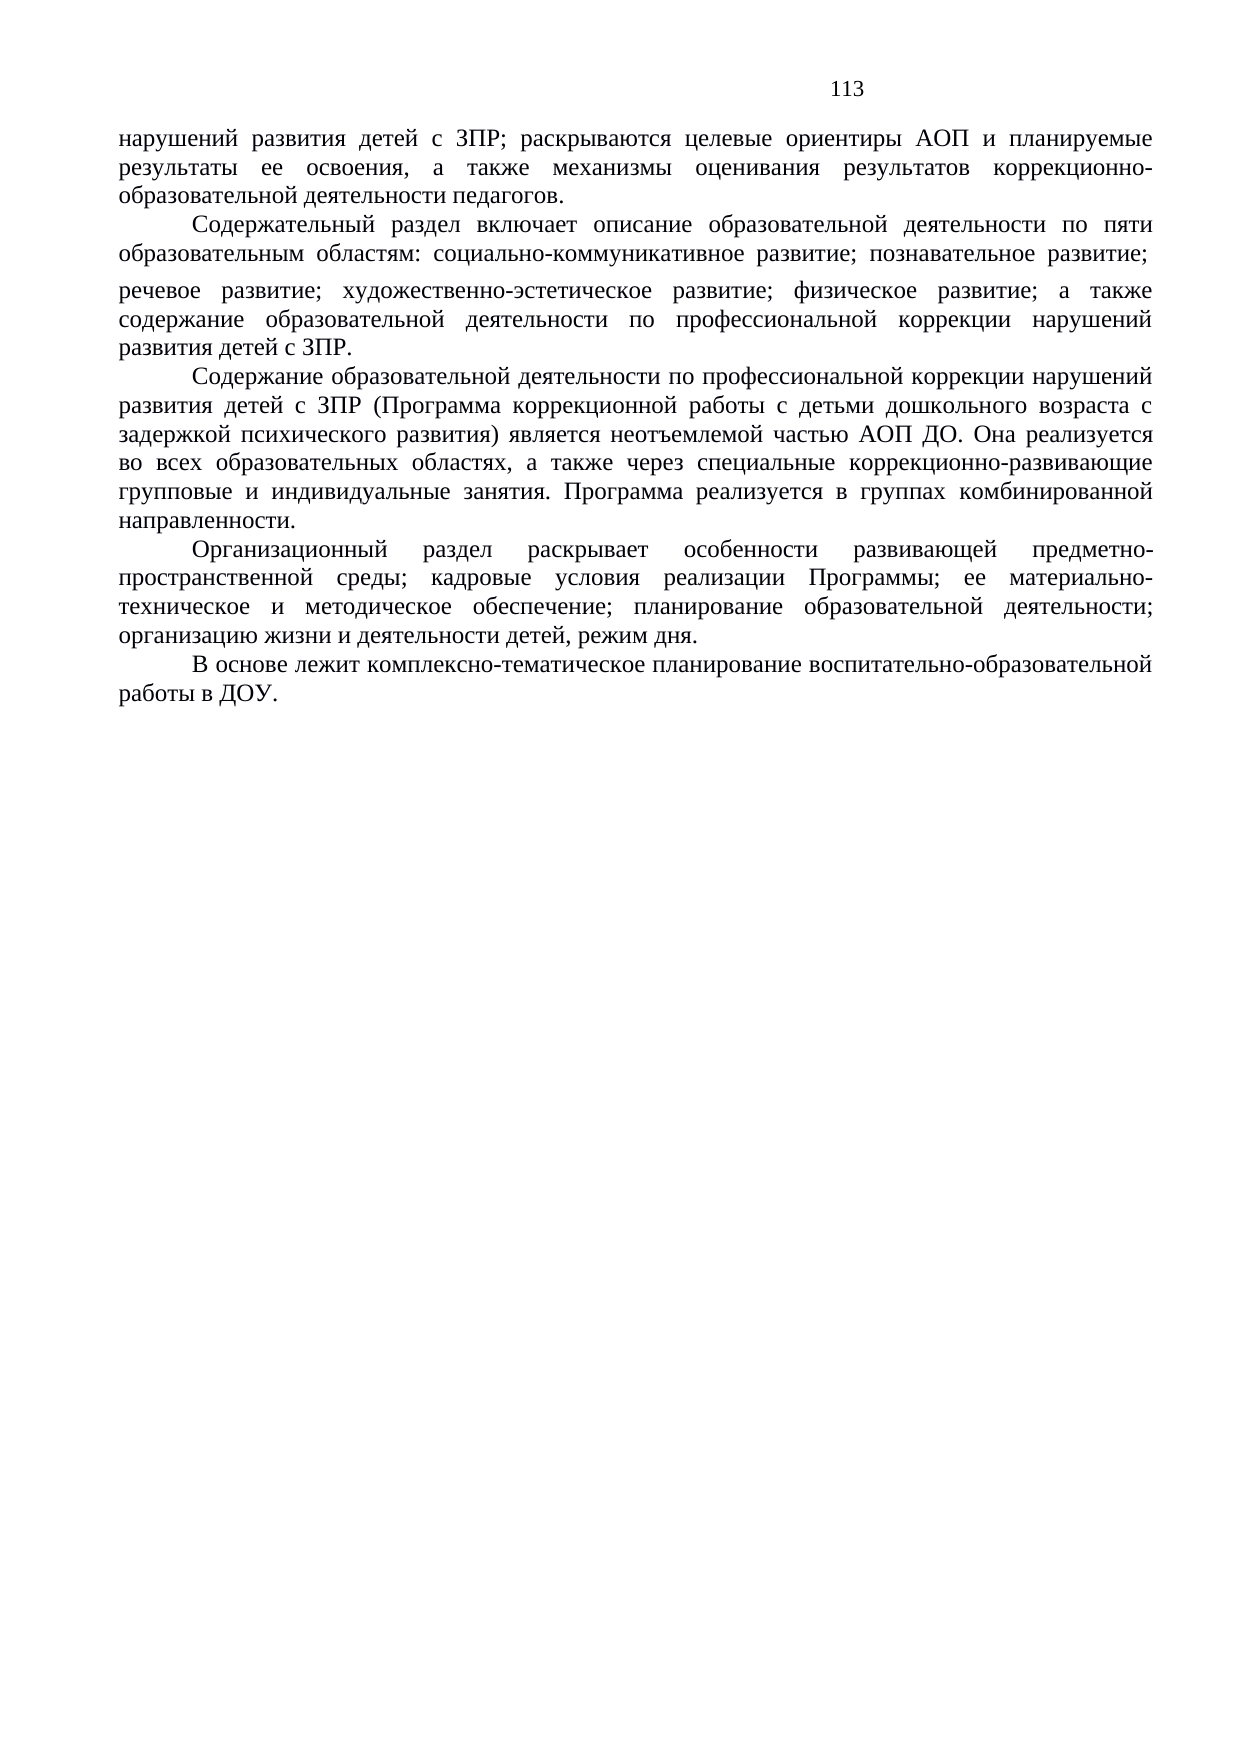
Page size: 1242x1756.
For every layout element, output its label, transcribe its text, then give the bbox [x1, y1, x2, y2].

text речевое развитие; художественно-эстетическое развитие; физическое развитие; а также содержание образовательной деятельности по профессиональной коррекции нарушений развития детей с ЗПР. [118, 275, 1152, 361]
text В основе лежит комплексно-тематическое планирование воспитательно-образовательной работы в ДОУ. [118, 649, 1153, 706]
text Содержательный раздел включает описание образовательной деятельности по пяти образовательным областям: социально-коммуникативное развитие; познавательное развитие; [118, 209, 1153, 267]
text Содержание образовательной деятельности по профессиональной коррекции нарушений развития детей с ЗПР (Программа коррекционной работы с детьми дошкольного возраста с задержкой психического развития) является неотъемлемой частью АОП ДО. Она реализуется во всех образовательных областях, а также через специальные коррекционно-развивающие групповые и индивидуальные занятия. Программа реализуется в группах комбинированной направленности. [118, 361, 1153, 534]
text Организационный раздел раскрывает особенности развивающей предметно- пространственной среды; кадровые условия реализации Программы; ее материально- техническое и методическое обеспечение; планирование образовательной деятельности; организацию жизни и деятельности детей, режим дня. [118, 534, 1154, 649]
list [118, 123, 1153, 209]
